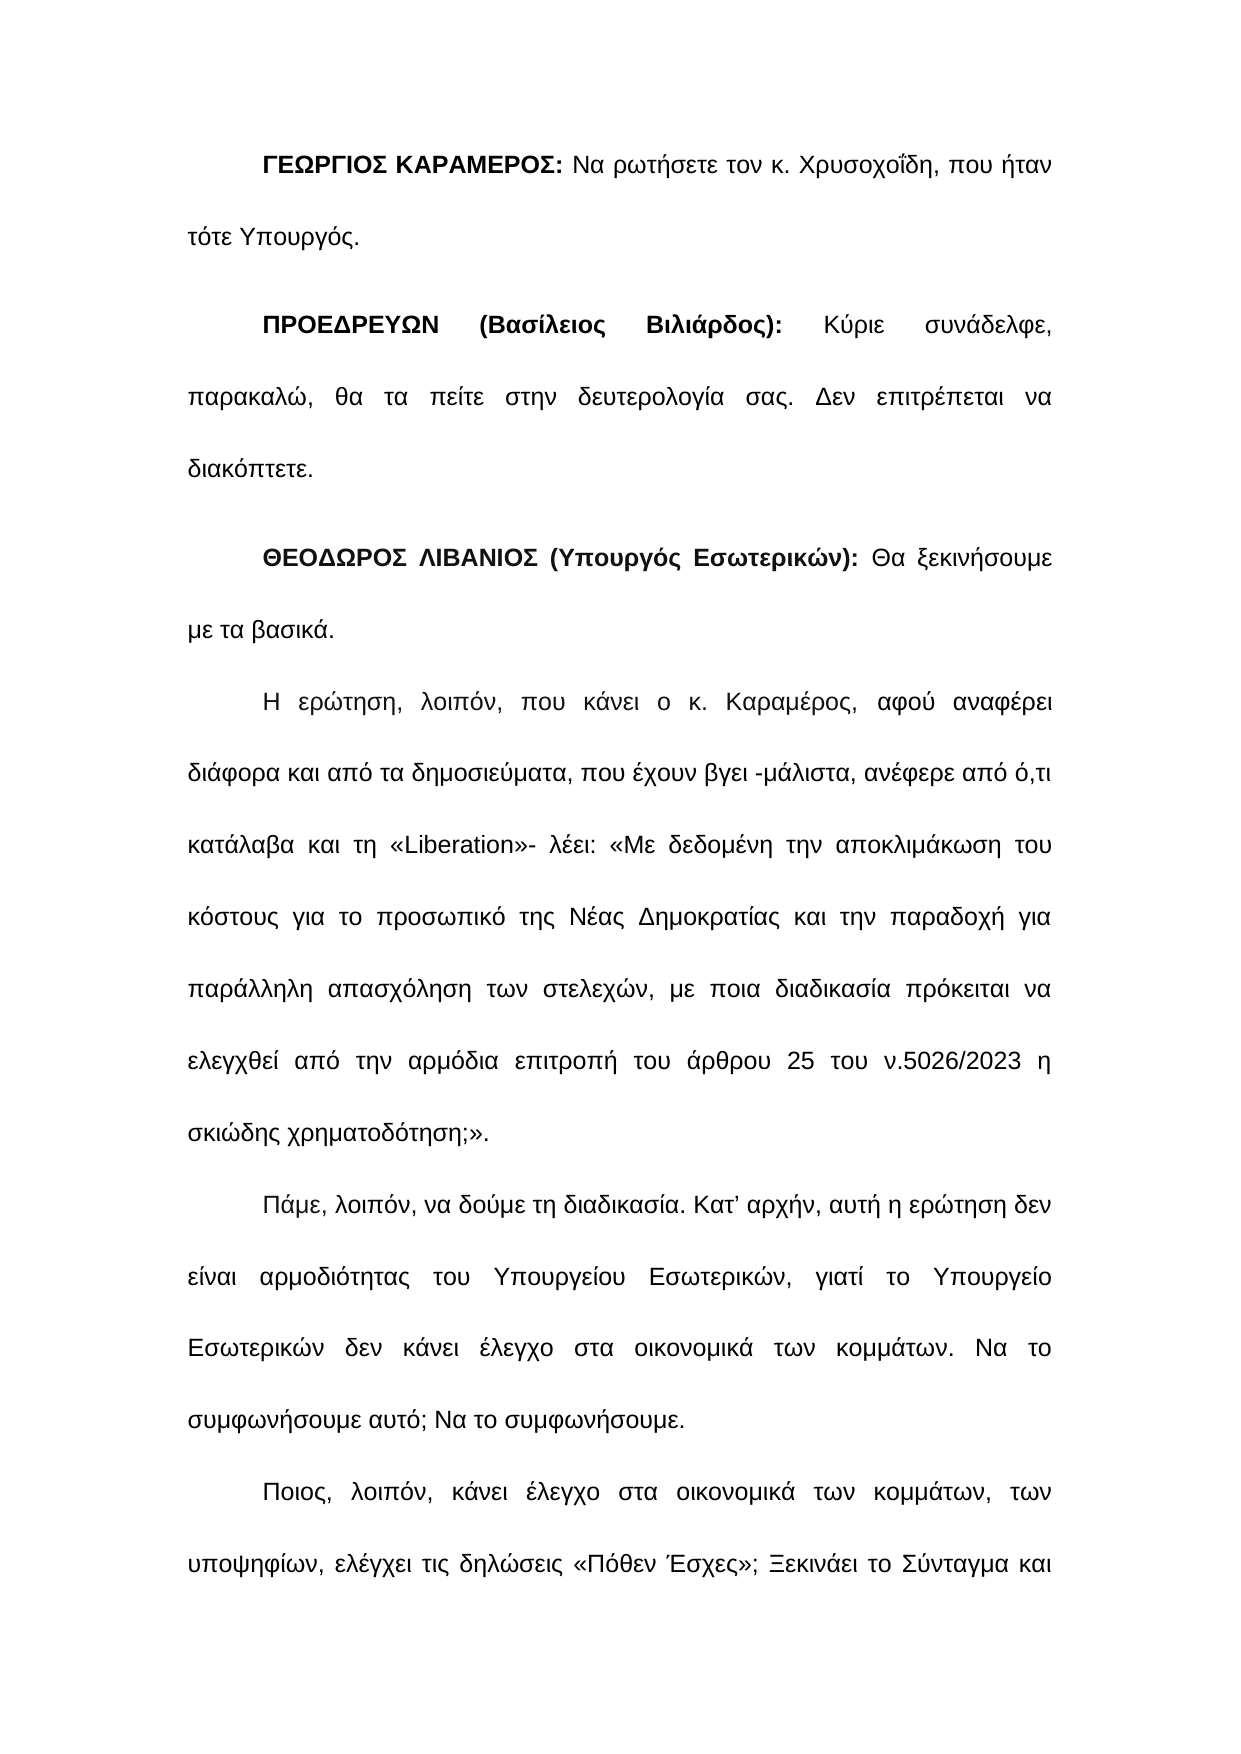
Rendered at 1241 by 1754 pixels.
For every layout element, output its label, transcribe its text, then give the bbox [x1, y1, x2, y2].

text ΘΕΟΔΩΡΟΣ ΛΙΒΑΝΙΟΣ (Υπουργός Εσωτερικών): Θα ξεκινήσουμε με τα βασικά. [187, 543, 1053, 643]
text Πάμε, λοιπόν, να δούμε τη διαδικασία. Κατ’ αρχήν, αυτή η ερώτηση δεν είναι αρμοδιότητας του Υπουργείου Εσωτερικών, γιατί το Υπουργείο Εσωτερικών δεν κάνει έλεγχο στα οικονομικά των κομμάτων. Να το συμφωνήσουμε αυτό; Να το συμφωνήσουμε. [187, 1189, 1053, 1434]
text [187, 1477, 1053, 1578]
text ΠΡΟΕΔΡΕΥΩΝ (Βασίλειος Βιλιάρδος): Κύριε συνάδελφε, παρακαλώ, θα τα πείτε στην δευτερολογία σας. Δεν επιτρέπεται να διακόπτετε. [187, 310, 1053, 483]
text Η ερώτηση, λοιπόν, που κάνει ο κ. Καραμέρος, αφού αναφέρει διάφορα και από τα δημοσιεύματα, που έχουν βγει -μάλιστα, ανέφερε από ό,τι κατάλαβα και τη «Liberation»- λέει: «Με δεδομένη την αποκλιμάκωση του κόστους για το προσωπικό της Νέας Δημοκρατίας και την παραδοχή για παράλληλη απασχόληση των στελεχών, με ποια διαδικασία πρόκειται να ελεγχθεί από την αρμόδια επιτροπή του άρθρου 25 του ν.5026/2023 η σκιώδης χρηματοδότηση;». [187, 686, 1053, 1146]
text ΓΕΩΡΓΙΟΣ ΚΑΡΑΜΕΡΟΣ: Να ρωτήσετε τον κ. Χρυσοχοΐδη, που ήταν τότε Υπουργός. [187, 150, 1053, 251]
